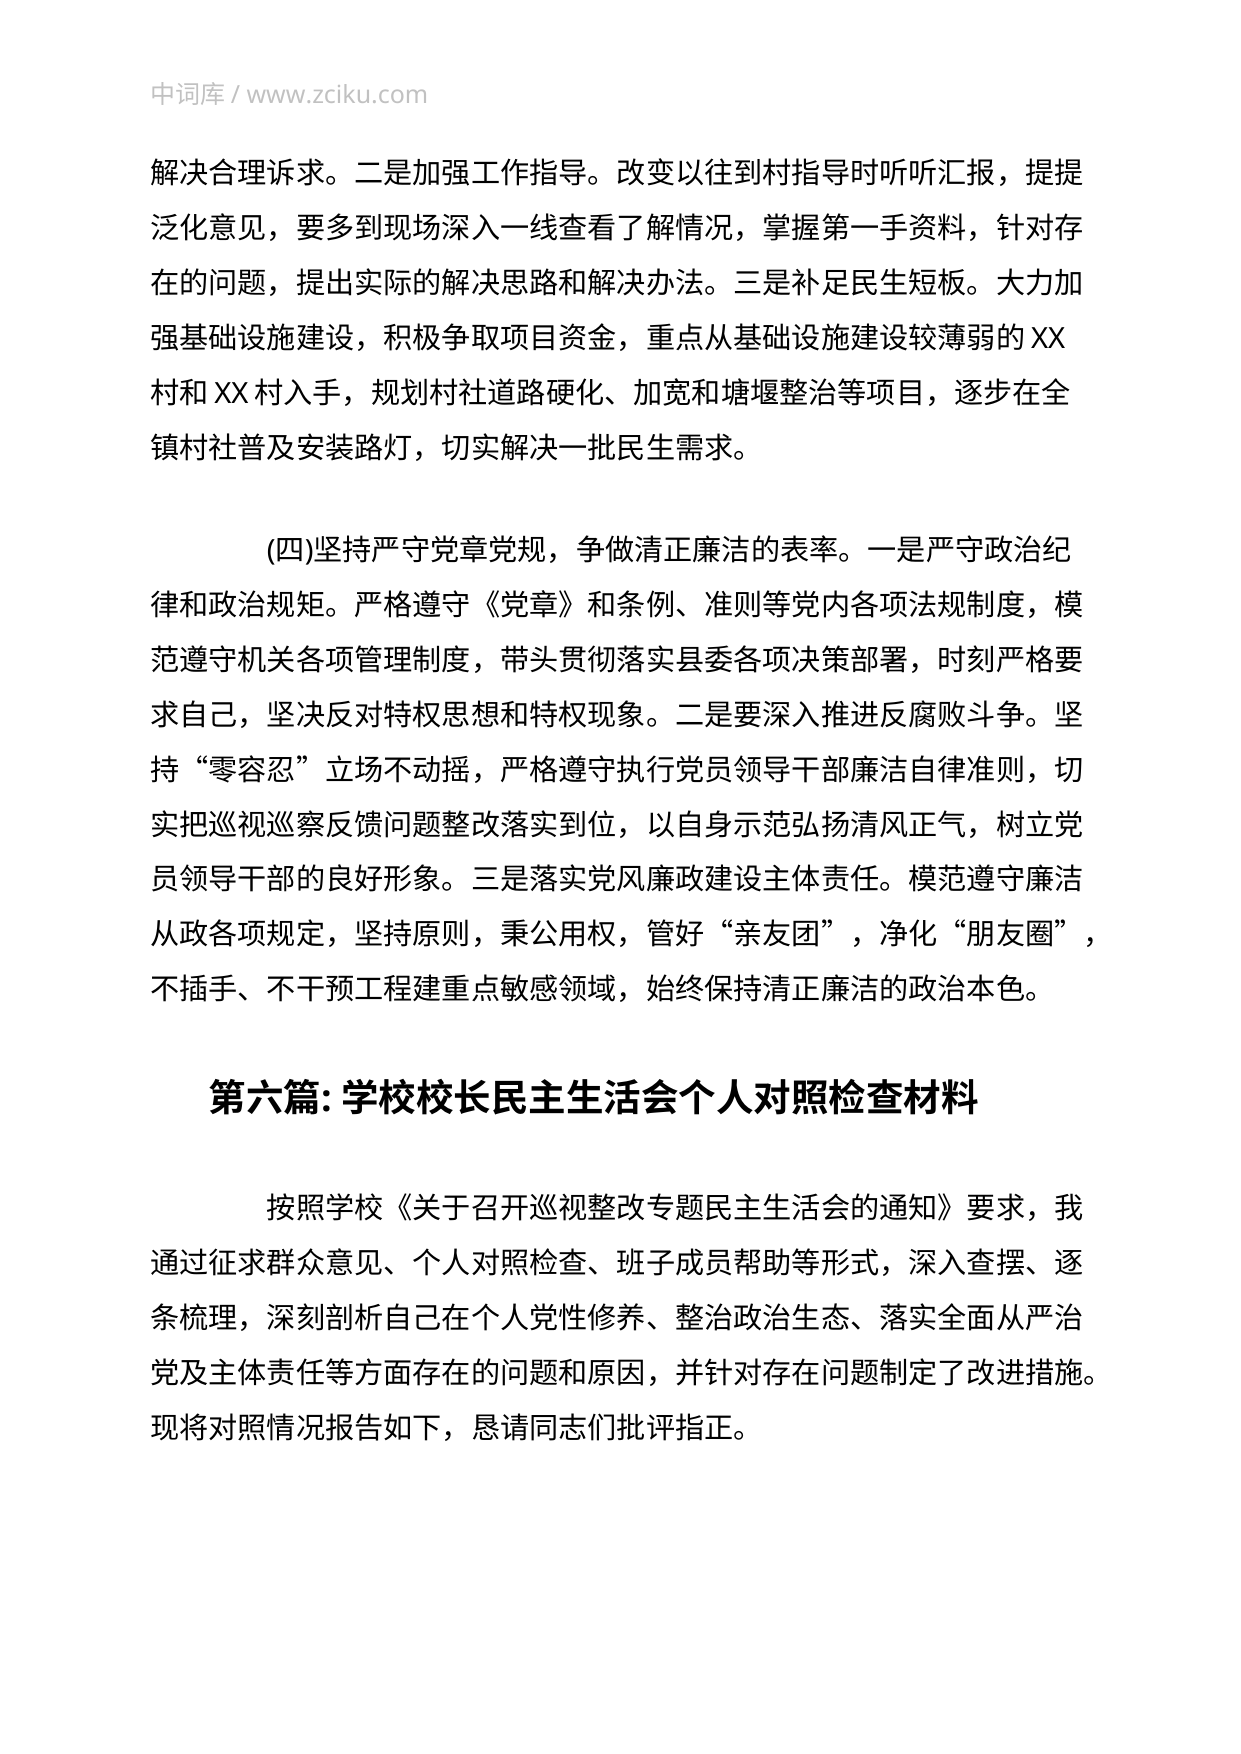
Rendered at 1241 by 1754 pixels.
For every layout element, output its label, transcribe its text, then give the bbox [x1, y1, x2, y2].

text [150, 150, 1090, 467]
text 第六篇: 学校校长民主生活会个人对照检查材料 [150, 1067, 1090, 1122]
text (四)坚持严守党章党规，争做清正廉洁的表率。一是严守政治纪律和政治规矩。严格遵守《党章》和条例、准则等党内各项法规制度，模范遵守机关各项管理制度，带头贯彻落实县委各项决策部署，时刻严格要求自己，坚决反对特权思想和特权现象。二是要深入推进反腐败斗争。坚持“零容忍”立场不动摇，严格遵守执行党员领导干部廉洁自律准则，切实把巡视巡察反馈问题整改落实到位，以自身示范弘扬清风正气，树立党员领导干部的良好形象。三是落实党风廉政建设主体责任。模范遵守廉洁从政各项规定，坚持原则，秉公用权，管好“亲友团”，净化“朋友圈”，不插手、不干预工程建重点敏感领域，始终保持清正廉洁的政治本色。 [150, 526, 1090, 1008]
text 按照学校《关于召开巡视整改专题民主生活会的通知》要求，我通过征求群众意见、个人对照检查、班子成员帮助等形式，深入查摆、逐条梳理，深刻剖析自己在个人党性修养、整治政治生态、落实全面从严治党及主体责任等方面存在的问题和原因，并针对存在问题制定了改进措施。现将对照情况报告如下，恳请同志们批评指正。 [150, 1185, 1090, 1447]
